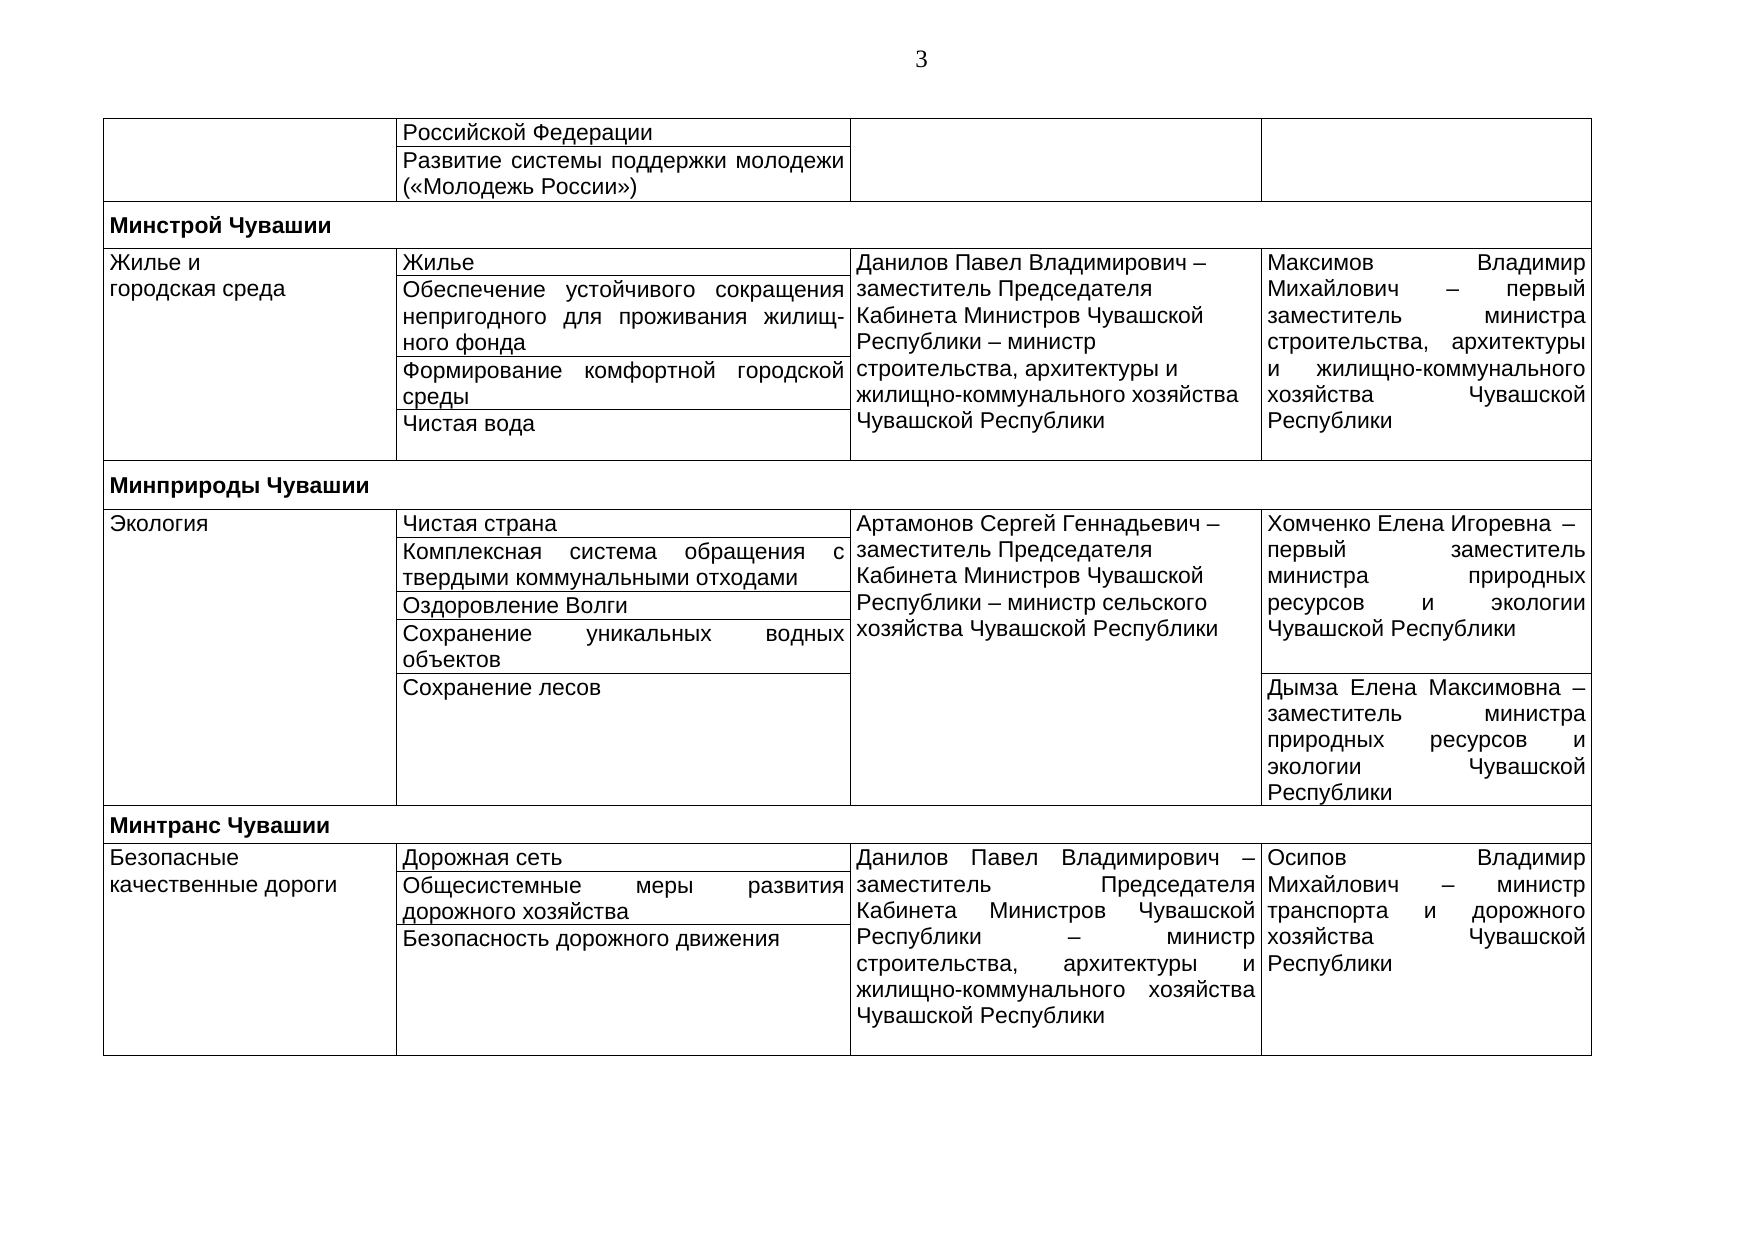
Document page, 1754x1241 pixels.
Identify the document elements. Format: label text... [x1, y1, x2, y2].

table_cell Жилье [397, 249, 850, 275]
table_cell Хомченко Елена Игоревна – первый заместитель министра природных ресурсов и экологии Чувашской Республики [1262, 510, 1591, 672]
table_cell Формирование комфортной городской среды [397, 357, 850, 409]
table_cell Дымза Елена Максимовна – заместитель министра природных ресурсов и экологии Чувашской Республики [1262, 674, 1591, 805]
table_cell Обеспечение устойчивого сокращения непригодного для проживания жилищного фонда [397, 276, 850, 356]
table_cell Комплексная система обращения с твердыми коммунальными отходами [397, 538, 850, 591]
table_cell Минприроды Чувашии [104, 461, 1591, 509]
table_cell Чистая вода [397, 410, 850, 460]
table_cell Данилов Павел Владимирович – заместитель Председателя Кабинета Министров Чувашской Республики – министр строительства, архитектуры и жилищно-коммунального хозяйства Чувашской Республики [851, 844, 1261, 1055]
table_cell Данилов Павел Владимирович – заместитель Председателя Кабинета Министров Чувашской Республики – министр строительства, архитектуры и жилищно-коммунального хозяйства Чувашской Республики [851, 249, 1261, 460]
table_cell Чистая страна [397, 510, 850, 537]
table_cell Развитие системы поддержки молодежи («Молодежь России») [397, 147, 850, 201]
table_cell Осипов Владимир Михайлович – министр транспорта и дорожного хозяйства Чувашской Республики [1262, 844, 1591, 1055]
table_cell Общесистемные меры развития дорожного хозяйства [397, 872, 850, 924]
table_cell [397, 119, 850, 146]
table_cell Артамонов Сергей Геннадьевич – заместитель Председателя Кабинета Министров Чувашской Республики – министр сельского хозяйства Чувашской Республики [851, 510, 1261, 805]
table_cell Минтранс Чувашии [104, 806, 1591, 843]
table_cell Максимов Владимир Михайлович – первый заместитель министра строительства, архитектуры и жилищно-коммунального хозяйства Чувашской Республики [1262, 249, 1591, 460]
table_cell Безопасность дорожного движения [397, 925, 850, 1055]
table_cell Жилье и городская среда [104, 249, 396, 460]
table_cell Сохранение лесов [397, 674, 850, 805]
table_cell Экология [104, 510, 396, 805]
table_cell Оздоровление Волги [397, 592, 850, 619]
table_cell Дорожная сеть [397, 844, 850, 871]
table_cell Безопасные качественные дороги [104, 844, 396, 1055]
table_cell Сохранение уникальных водных объектов [397, 620, 850, 672]
table_cell Минстрой Чувашии [104, 202, 1591, 248]
